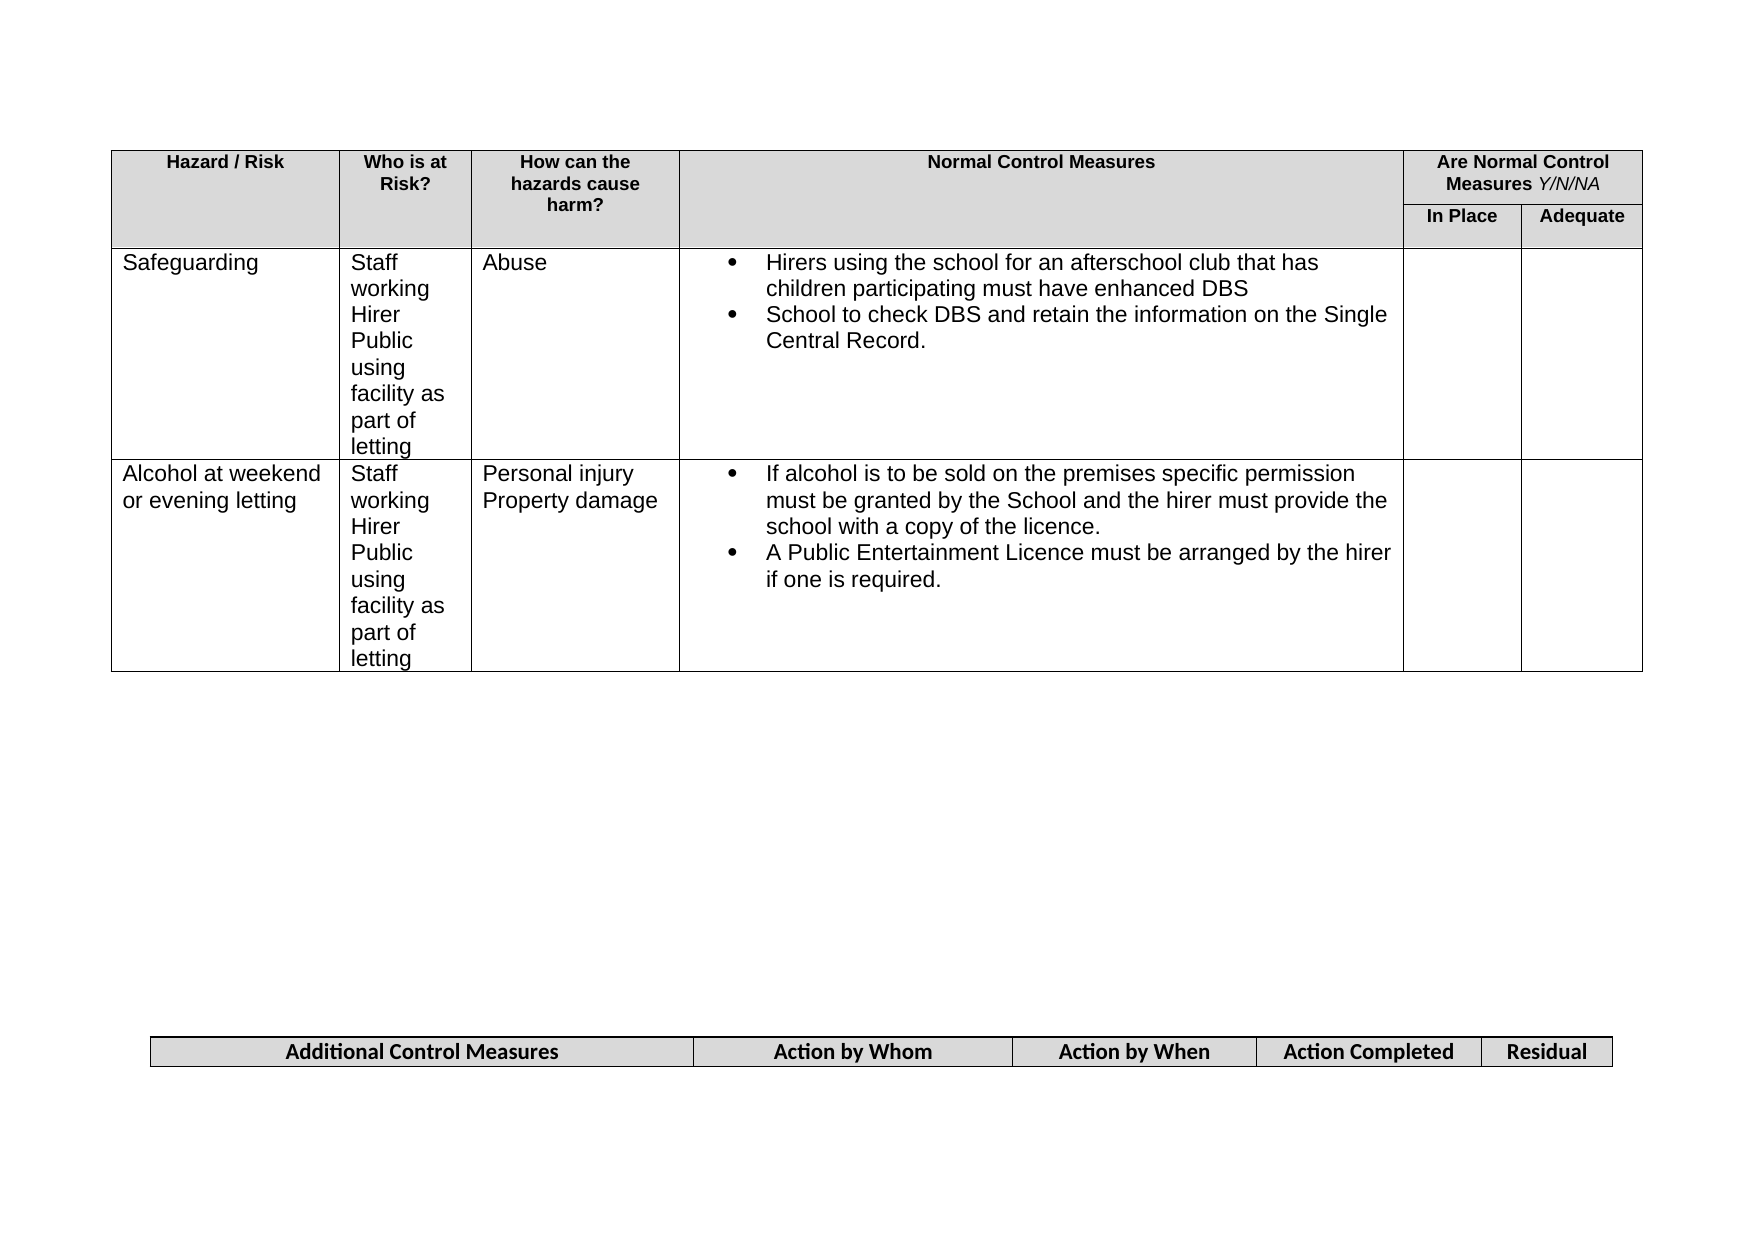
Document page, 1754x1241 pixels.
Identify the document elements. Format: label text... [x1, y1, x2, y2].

table_cell [1522, 249, 1642, 459]
table_cell Abuse [472, 249, 679, 459]
table_cell If alcohol is to be sold on the premises specific permission must be granted by the School and the hirer must provide the school with a copy of the licence. A Public Entertainment Licence must be arranged by the hirer if one is required. [680, 460, 1403, 671]
table_header Are Normal Control Measures Y/N/NA [1404, 151, 1642, 204]
table_cell Safeguarding [112, 249, 339, 459]
table_cell [1404, 249, 1521, 459]
table_header How can the hazards cause harm? [472, 151, 679, 247]
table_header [694, 1038, 1012, 1066]
table_cell [1404, 460, 1521, 671]
table_cell Personal injury Property damage [472, 460, 679, 671]
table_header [1482, 1038, 1612, 1066]
table_cell Hirers using the school for an afterschool club that has children participating must have enhanced DBS School to check DBS and retain the information on the Single Central Record. [680, 249, 1403, 459]
table_cell Adequate [1522, 205, 1642, 247]
table_cell [1522, 460, 1642, 671]
table_header Normal Control Measures [680, 151, 1403, 247]
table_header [1013, 1038, 1256, 1066]
table_cell In Place [1404, 205, 1521, 247]
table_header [151, 1038, 693, 1066]
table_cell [340, 249, 471, 459]
table_cell Alcohol at weekend or evening letting [112, 460, 339, 671]
table_header Who is at Risk? [340, 151, 471, 247]
table_cell Staff working Hirer Public using facility as part of letting [340, 460, 471, 671]
table_header Hazard / Risk [112, 151, 339, 247]
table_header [1257, 1038, 1481, 1066]
